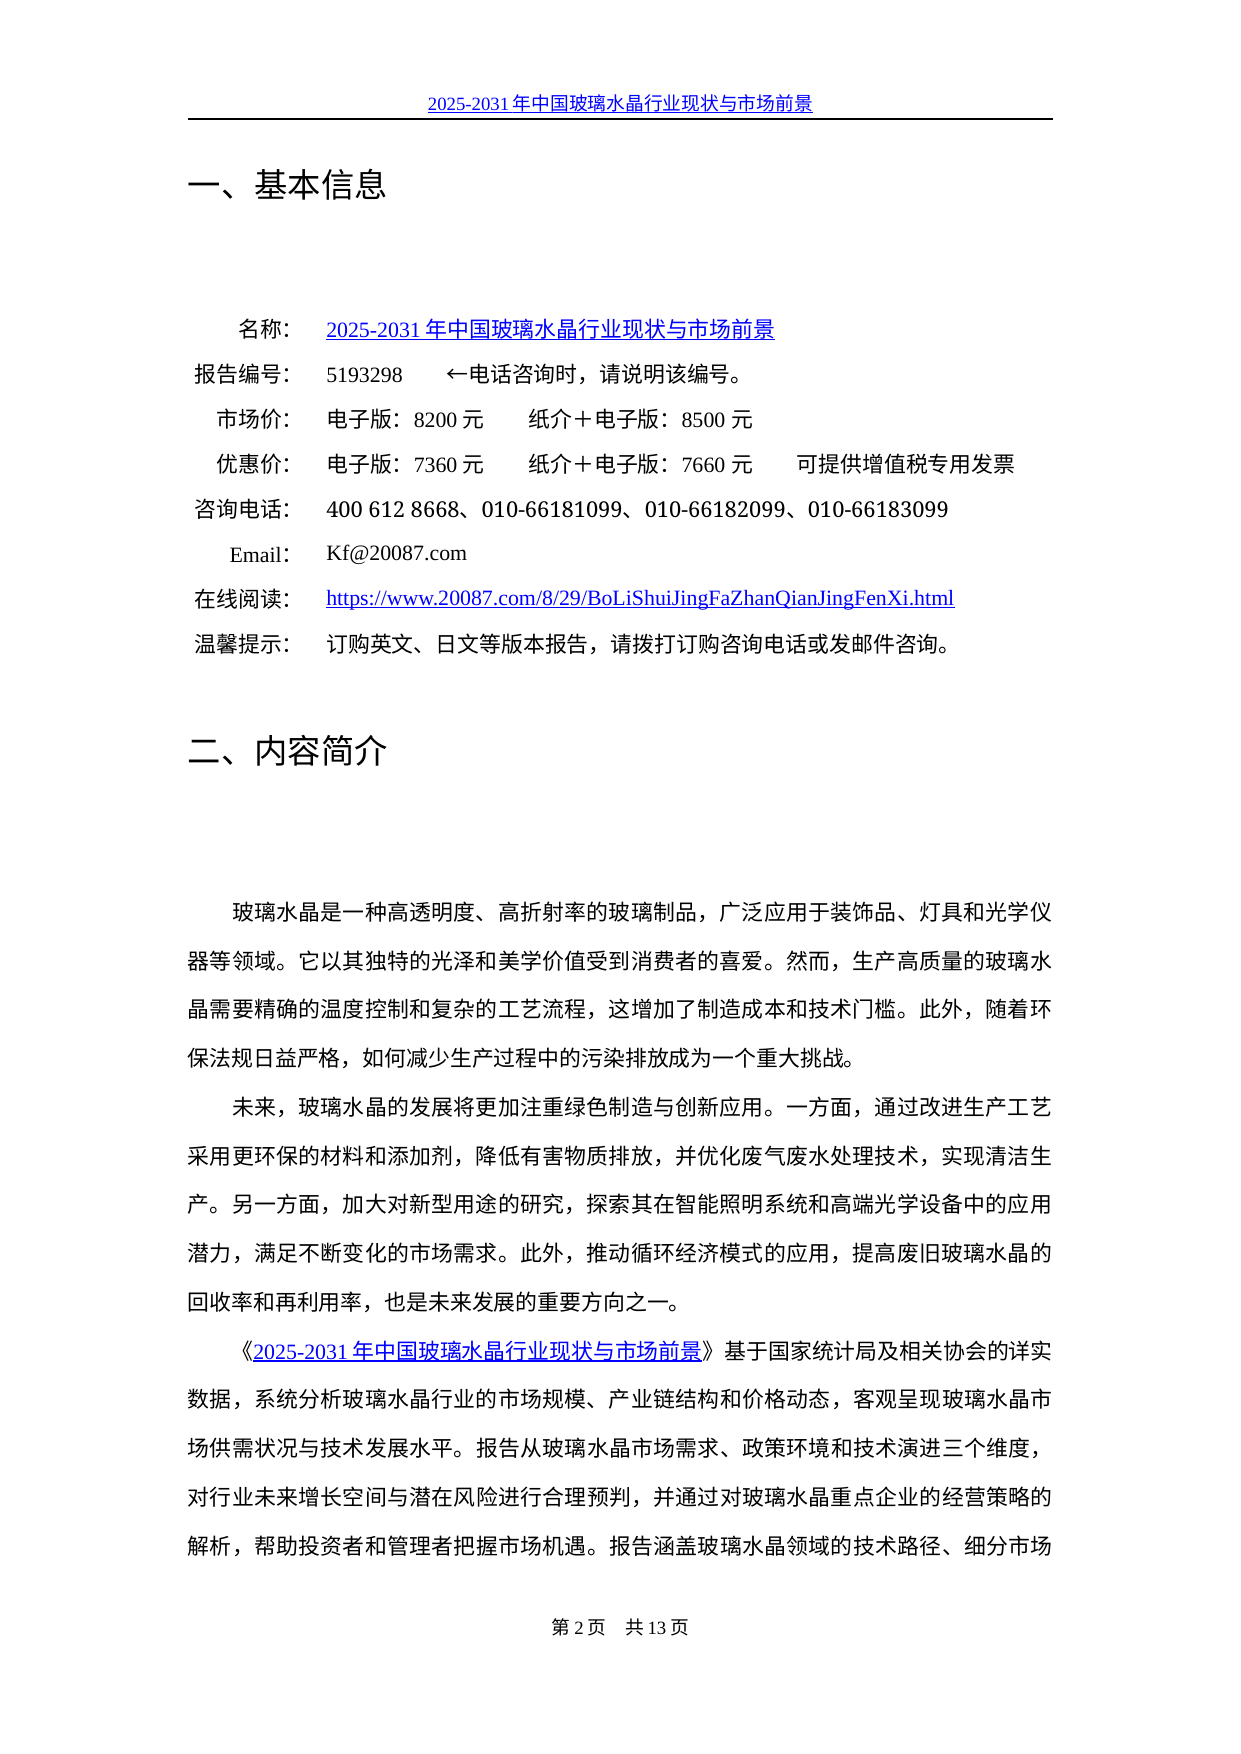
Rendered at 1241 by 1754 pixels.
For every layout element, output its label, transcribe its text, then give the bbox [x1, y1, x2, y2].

table_header 名称： [167, 312, 315, 357]
table_cell 订购英文、日文等版本报告，请拨打订购咨询电话或发邮件咨询。 [315, 627, 1073, 672]
table_cell 在线阅读： [167, 582, 315, 627]
title 一、基本信息 [187, 150, 1053, 215]
table_header 2025-2031年中国玻璃水晶行业现状与市场前景 [315, 312, 1073, 357]
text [187, 894, 1053, 1561]
table_cell 400 612 8668、010-66181099、010-66182099、010-66183099 [315, 492, 1073, 537]
table_cell 电子版：7360 元 纸介＋电子版：7660 元 可提供增值税专用发票 [315, 447, 1073, 492]
table_cell Email： [167, 537, 315, 582]
title 二、内容简介 [187, 717, 1053, 782]
table_cell 温馨提示： [167, 627, 315, 672]
table_cell 市场价： [167, 402, 315, 447]
table_cell 电子版：8200 元 纸介＋电子版：8500 元 [315, 402, 1073, 447]
table_cell 5193298 ←电话咨询时，请说明该编号。 [315, 357, 1073, 402]
table_cell 优惠价： [167, 447, 315, 492]
table_cell 报告编号： [167, 357, 315, 402]
table_cell [315, 582, 1073, 627]
table_cell Kf@20087.com [315, 537, 1073, 582]
table_cell 咨询电话： [167, 492, 315, 537]
